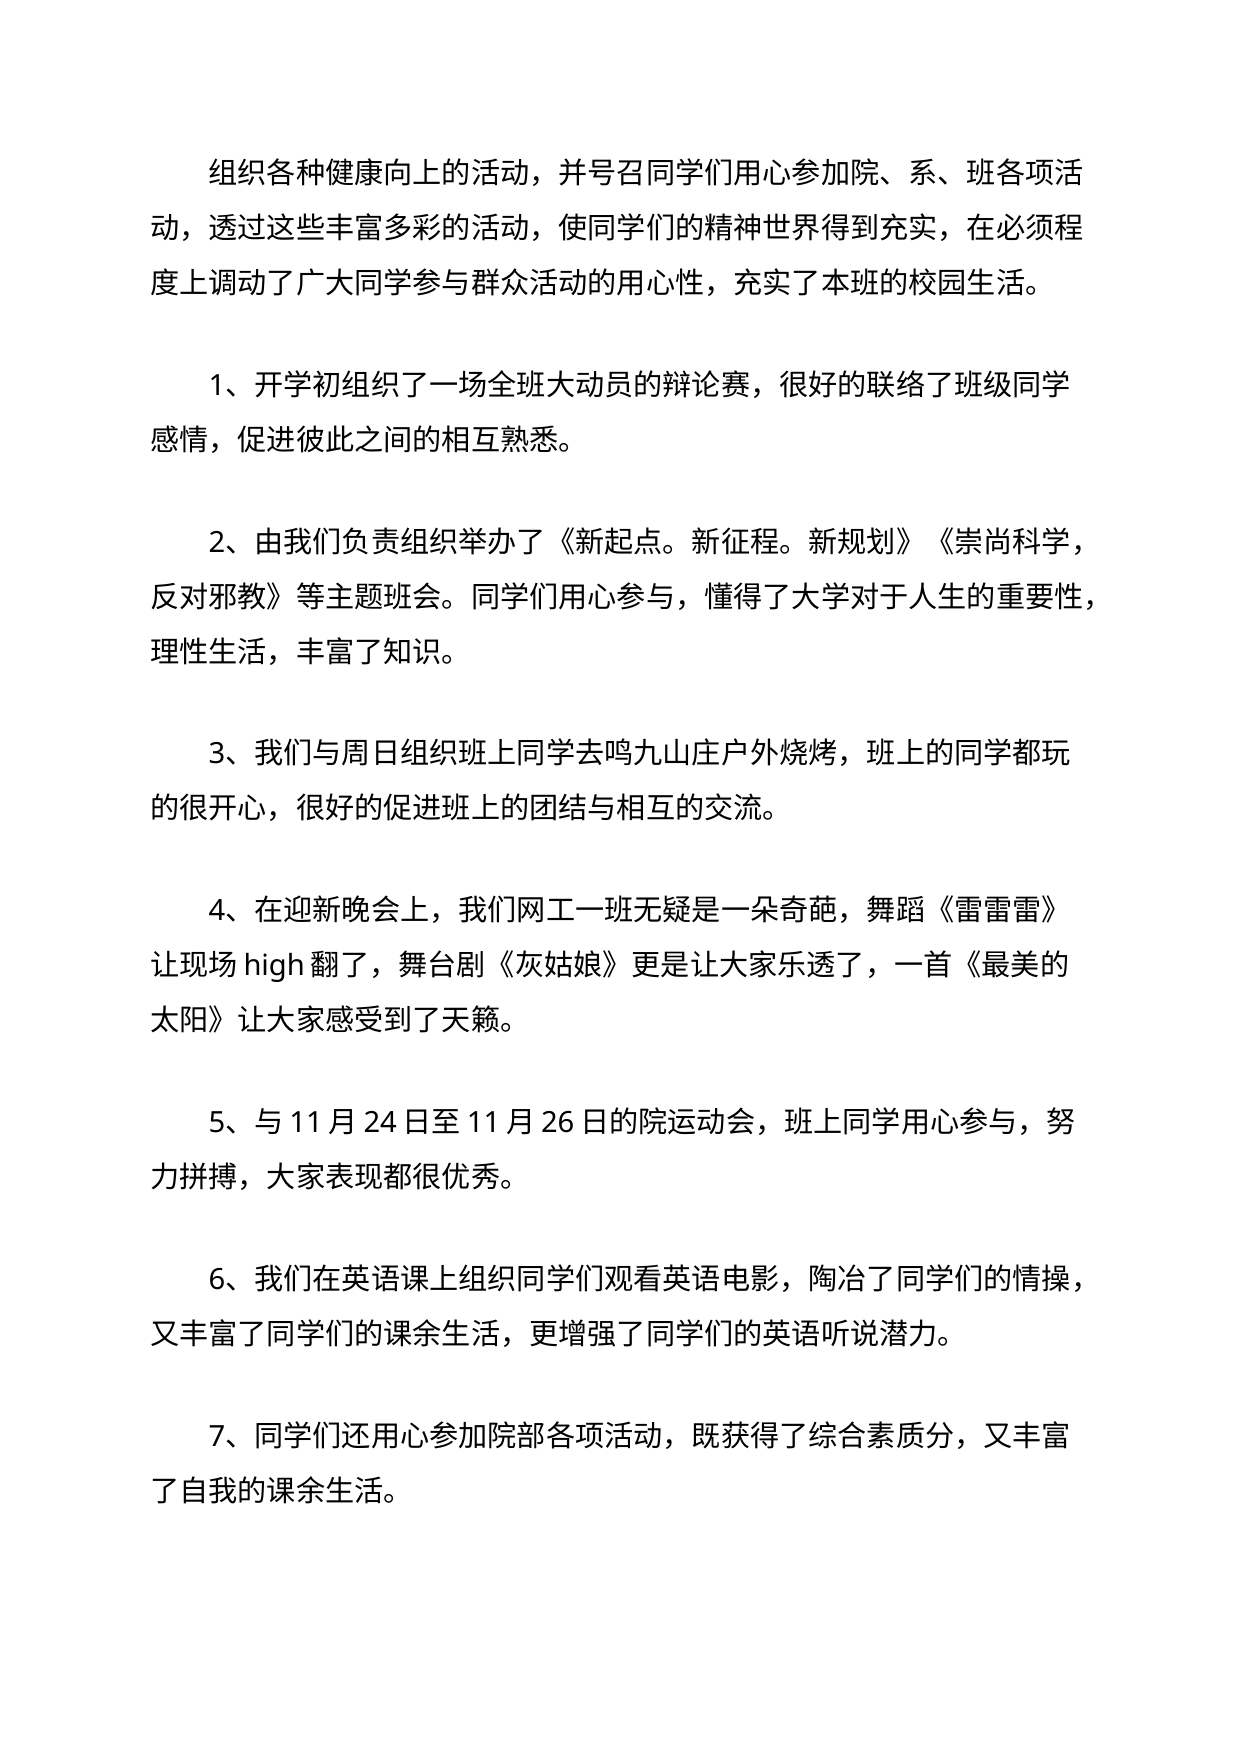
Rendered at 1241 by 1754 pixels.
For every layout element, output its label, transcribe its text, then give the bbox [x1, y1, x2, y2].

text 7、同学们还用心参加院部各项活动，既获得了综合素质分，又丰富了自我的课余生活。 [150, 1412, 1090, 1509]
text 5、与11月24日至11月26日的院运动会，班上同学用心参与，努力拼搏，大家表现都很优秀。 [150, 1098, 1090, 1196]
text 3、我们与周日组织班上同学去鸣九山庄户外烧烤，班上的同学都玩的很开心，很好的促进班上的团结与相互的交流。 [150, 730, 1090, 827]
text 1、开学初组织了一场全班大动员的辩论赛，很好的联络了班级同学感情，促进彼此之间的相互熟悉。 [150, 362, 1090, 459]
text 4、在迎新晚会上，我们网工一班无疑是一朵奇葩，舞蹈《雷雷雷》让现场high翻了，舞台剧《灰姑娘》更是让大家乐透了，一首《最美的太阳》让大家感受到了天籁。 [150, 887, 1090, 1039]
text 组织各种健康向上的活动，并号召同学们用心参加院、系、班各项活动，透过这些丰富多彩的活动，使同学们的精神世界得到充实，在必须程度上调动了广大同学参与群众活动的用心性，充实了本班的校园生活。 [150, 150, 1090, 302]
text 2、由我们负责组织举办了《新起点。新征程。新规划》《崇尚科学，反对邪教》等主题班会。同学们用心参与，懂得了大学对于人生的重要性，理性生活，丰富了知识。 [150, 518, 1090, 671]
text 6、我们在英语课上组织同学们观看英语电影，陶冶了同学们的情操，又丰富了同学们的课余生活，更增强了同学们的英语听说潜力。 [150, 1255, 1090, 1353]
